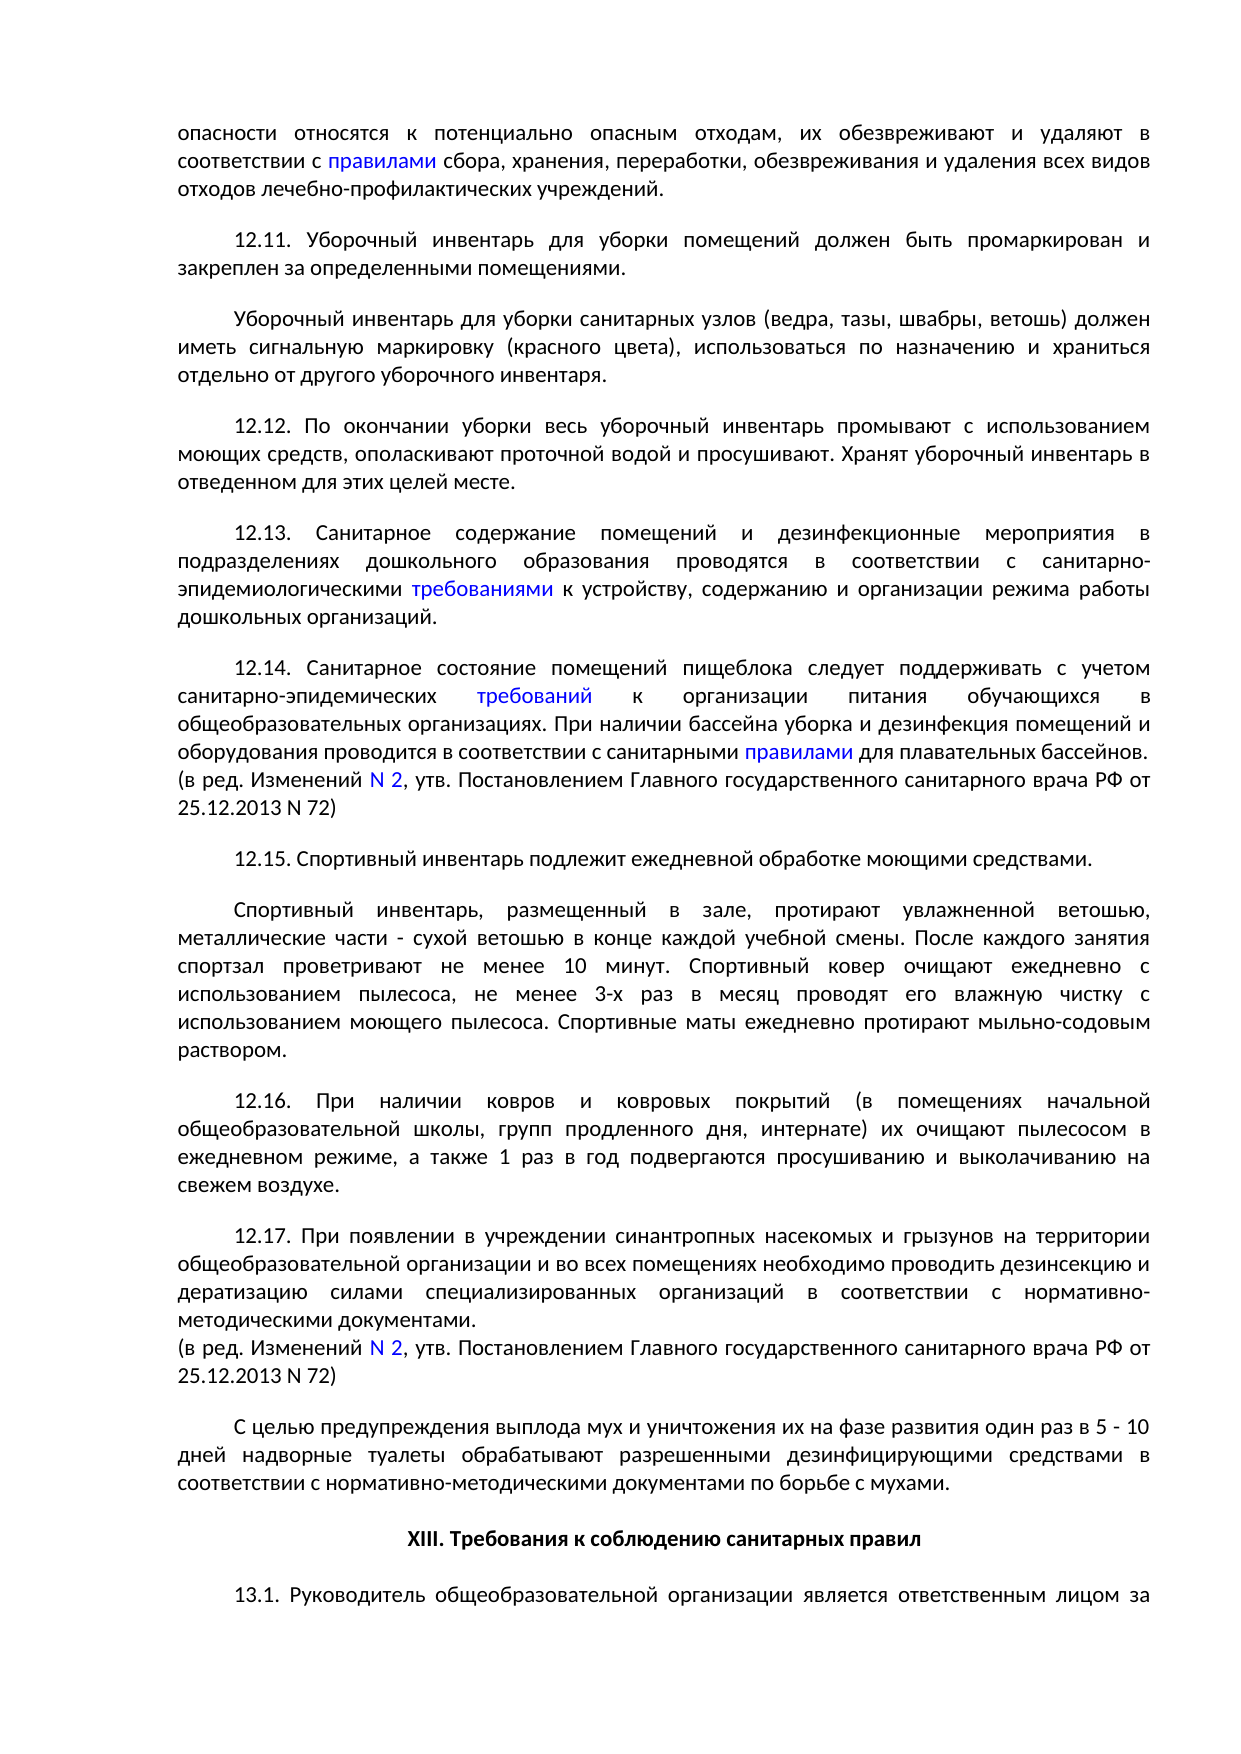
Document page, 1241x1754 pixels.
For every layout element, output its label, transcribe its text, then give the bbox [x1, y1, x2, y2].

text 12.11. Уборочный инвентарь для уборки помещений должен быть промаркирован и закреплен за определенными помещениями. [177, 225, 1152, 281]
text (в ред. Изменений N 2, утв. Постановлением Главного государственного санитарного врача РФ от 25.12.2013 N 72) [177, 1333, 1152, 1389]
text 12.15. Спортивный инвентарь подлежит ежедневной обработке моющими средствами. [177, 844, 1152, 872]
text Спортивный инвентарь, размещенный в зале, протирают увлажненной ветошью, металлические части - сухой ветошью в конце каждой учебной смены. После каждого занятия спортзал проветривают не менее 10 минут. Спортивный ковер очищают ежедневно с использованием пылесоса, не менее 3-х раз в месяц проводят его влажную чистку с использованием моющего пылесоса. Спортивные маты ежедневно протирают мыльно-содовым раствором. [177, 895, 1152, 1063]
text 12.14. Санитарное состояние помещений пищеблока следует поддерживать с учетом санитарно-эпидемических требований к организации питания обучающихся в общеобразовательных организациях. При наличии бассейна уборка и дезинфекция помещений и оборудования проводится в соответствии с санитарными правилами для плавательных бассейнов. [177, 653, 1152, 765]
title XIII. Требования к соблюдению санитарных правил [177, 1524, 1152, 1552]
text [177, 1580, 1152, 1608]
text 12.13. Санитарное содержание помещений и дезинфекционные мероприятия в подразделениях дошкольного образования проводятся в соответствии с санитарно-эпидемиологическими требованиями к устройству, содержанию и организации режима работы дошкольных организаций. [177, 518, 1152, 630]
text 12.12. По окончании уборки весь уборочный инвентарь промывают с использованием моющих средств, ополаскивают проточной водой и просушивают. Хранят уборочный инвентарь в отведенном для этих целей месте. [177, 411, 1152, 495]
text (в ред. Изменений N 2, утв. Постановлением Главного государственного санитарного врача РФ от 25.12.2013 N 72) [177, 765, 1152, 821]
text 12.16. При наличии ковров и ковровых покрытий (в помещениях начальной общеобразовательной школы, групп продленного дня, интернате) их очищают пылесосом в ежедневном режиме, а также 1 раз в год подвергаются просушиванию и выколачиванию на свежем воздухе. [177, 1086, 1152, 1198]
text С целью предупреждения выплода мух и уничтожения их на фазе развития один раз в 5 - 10 дней надворные туалеты обрабатывают разрешенными дезинфицирующими средствами в соответствии с нормативно-методическими документами по борьбе с мухами. [177, 1412, 1152, 1496]
text 12.17. При появлении в учреждении синантропных насекомых и грызунов на территории общеобразовательной организации и во всех помещениях необходимо проводить дезинсекцию и дератизацию силами специализированных организаций в соответствии с нормативно-методическими документами. [177, 1221, 1152, 1333]
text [177, 118, 1152, 202]
text Уборочный инвентарь для уборки санитарных узлов (ведра, тазы, швабры, ветошь) должен иметь сигнальную маркировку (красного цвета), использоваться по назначению и храниться отдельно от другого уборочного инвентаря. [177, 304, 1152, 388]
